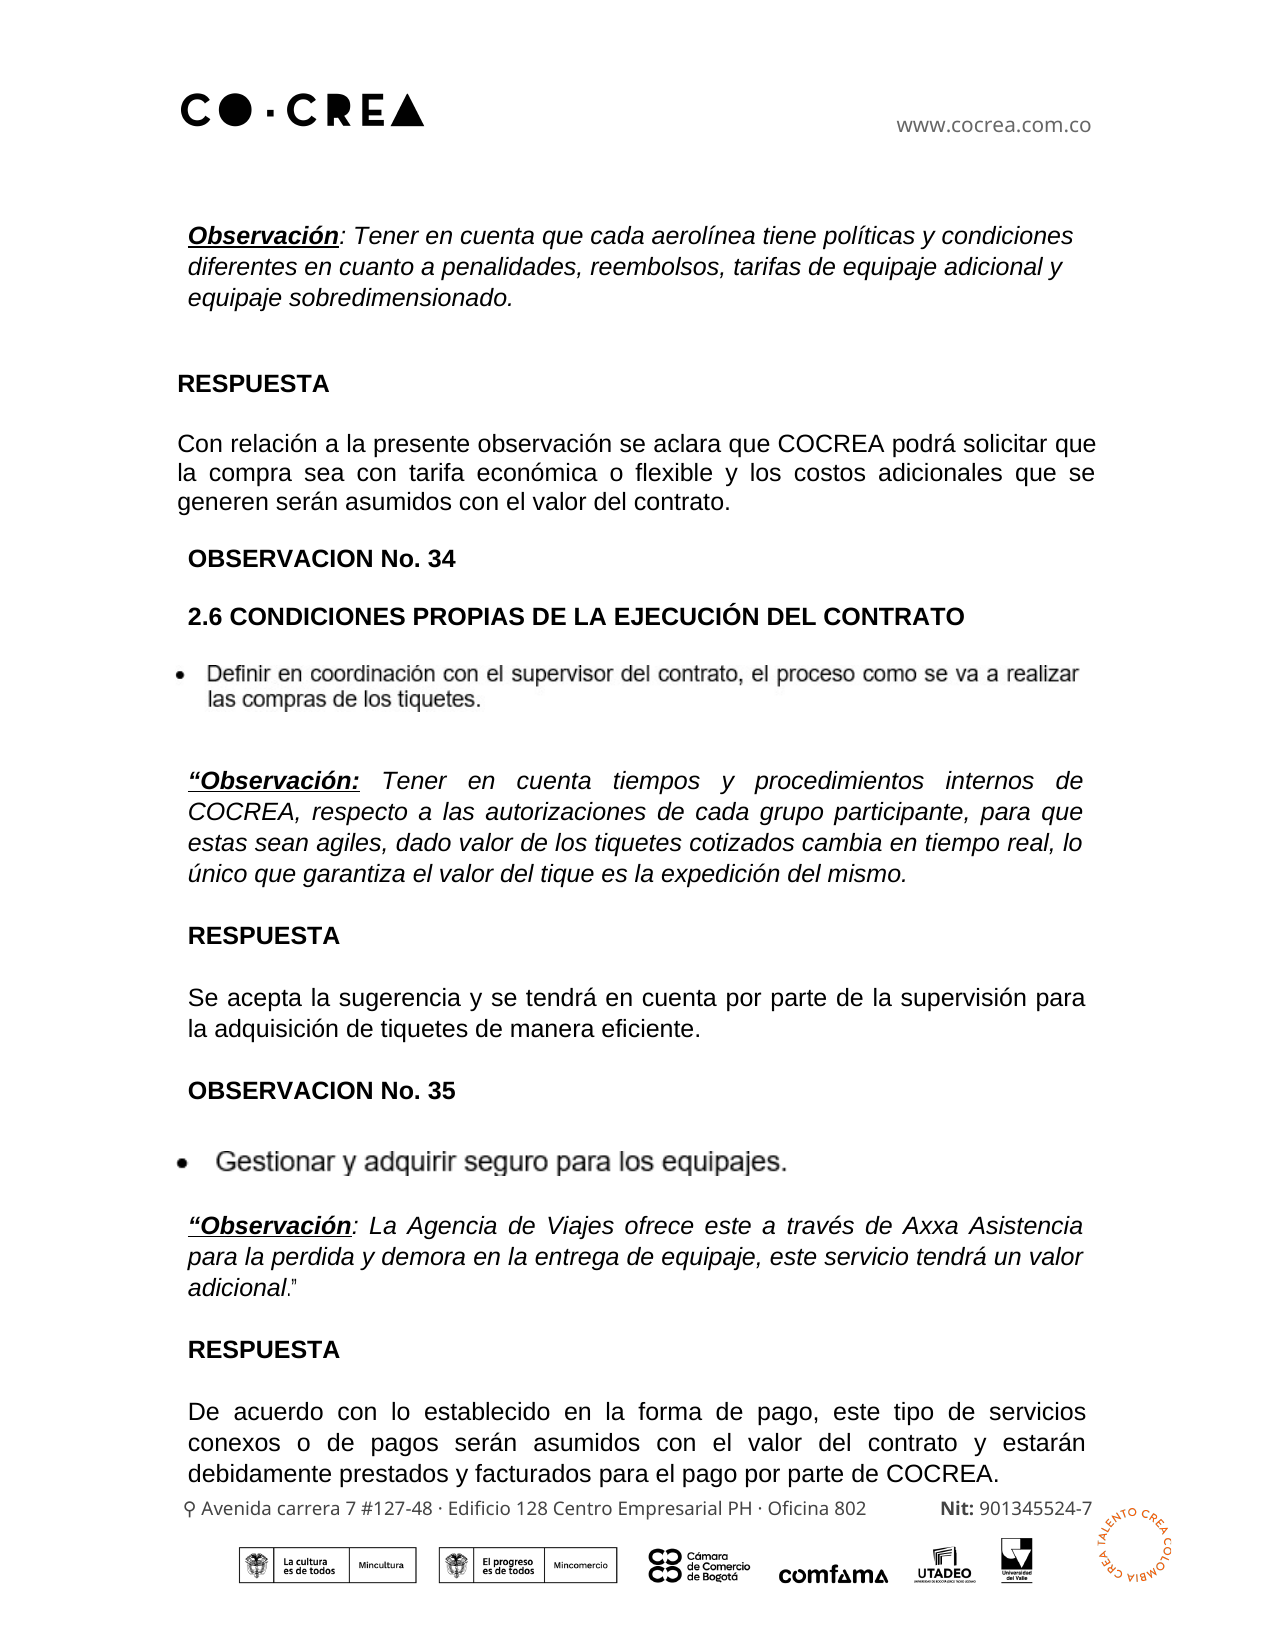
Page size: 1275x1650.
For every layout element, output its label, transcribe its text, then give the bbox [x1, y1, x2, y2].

picture [175, 1533, 1096, 1595]
text OBSERVACION No. 35 [188, 1076, 1087, 1105]
text OBSERVACION No. 34 [188, 544, 1098, 573]
text RESPUESTA [177, 369, 1087, 398]
text 2.6 CONDICIONES PROPIAS DE LA EJECUCIÓN DEL CONTRATO [188, 602, 1098, 630]
text RESPUESTA [188, 921, 1087, 950]
picture [176, 1151, 787, 1176]
text Con relación a la presente observación se aclara que COCREA podrá solicitar que la compra sea con tarifa económica o flexible y los costos adicionales que se generen serán asumidos con el valor del contrato. [177, 429, 1098, 515]
text Se acepta la sugerencia y se tendrá en cuenta por parte de la supervisión para la adquisición de tiquetes de manera eficiente. [188, 983, 1087, 1043]
text “Observación: Tener en cuenta tiempos y procedimientos internos de COCREA, respecto a las autorizaciones de cada grupo participante, para que estas sean agiles, dado valor de los tiquetes cotizados cambia en tiempo real, lo único que garantiza el valor del tique es la expedición del mismo. [188, 766, 1087, 888]
text De acuerdo con lo establecido en la forma de pago, este tipo de servicios conexos o de pagos serán asumidos con el valor del contrato y estarán debidamente prestados y facturados para el pago por parte de COCREA. [188, 1397, 1087, 1488]
text RESPUESTA [188, 1335, 1087, 1364]
text “Observación: La Agencia de Viajes ofrece este a través de Axxa Asistencia para la perdida y demora en la entrega de equipaje, este servicio tendrá un valor adicional.” [188, 1211, 1087, 1302]
text Observación: Tener en cuenta que cada aerolínea tiene políticas y condiciones diferentes en cuanto a penalidades, reembolsos, tarifas de equipaje adicional y equipaje sobredimensionado. [188, 221, 1087, 312]
picture [175, 77, 435, 139]
picture [175, 665, 1080, 712]
picture [1097, 1508, 1172, 1582]
